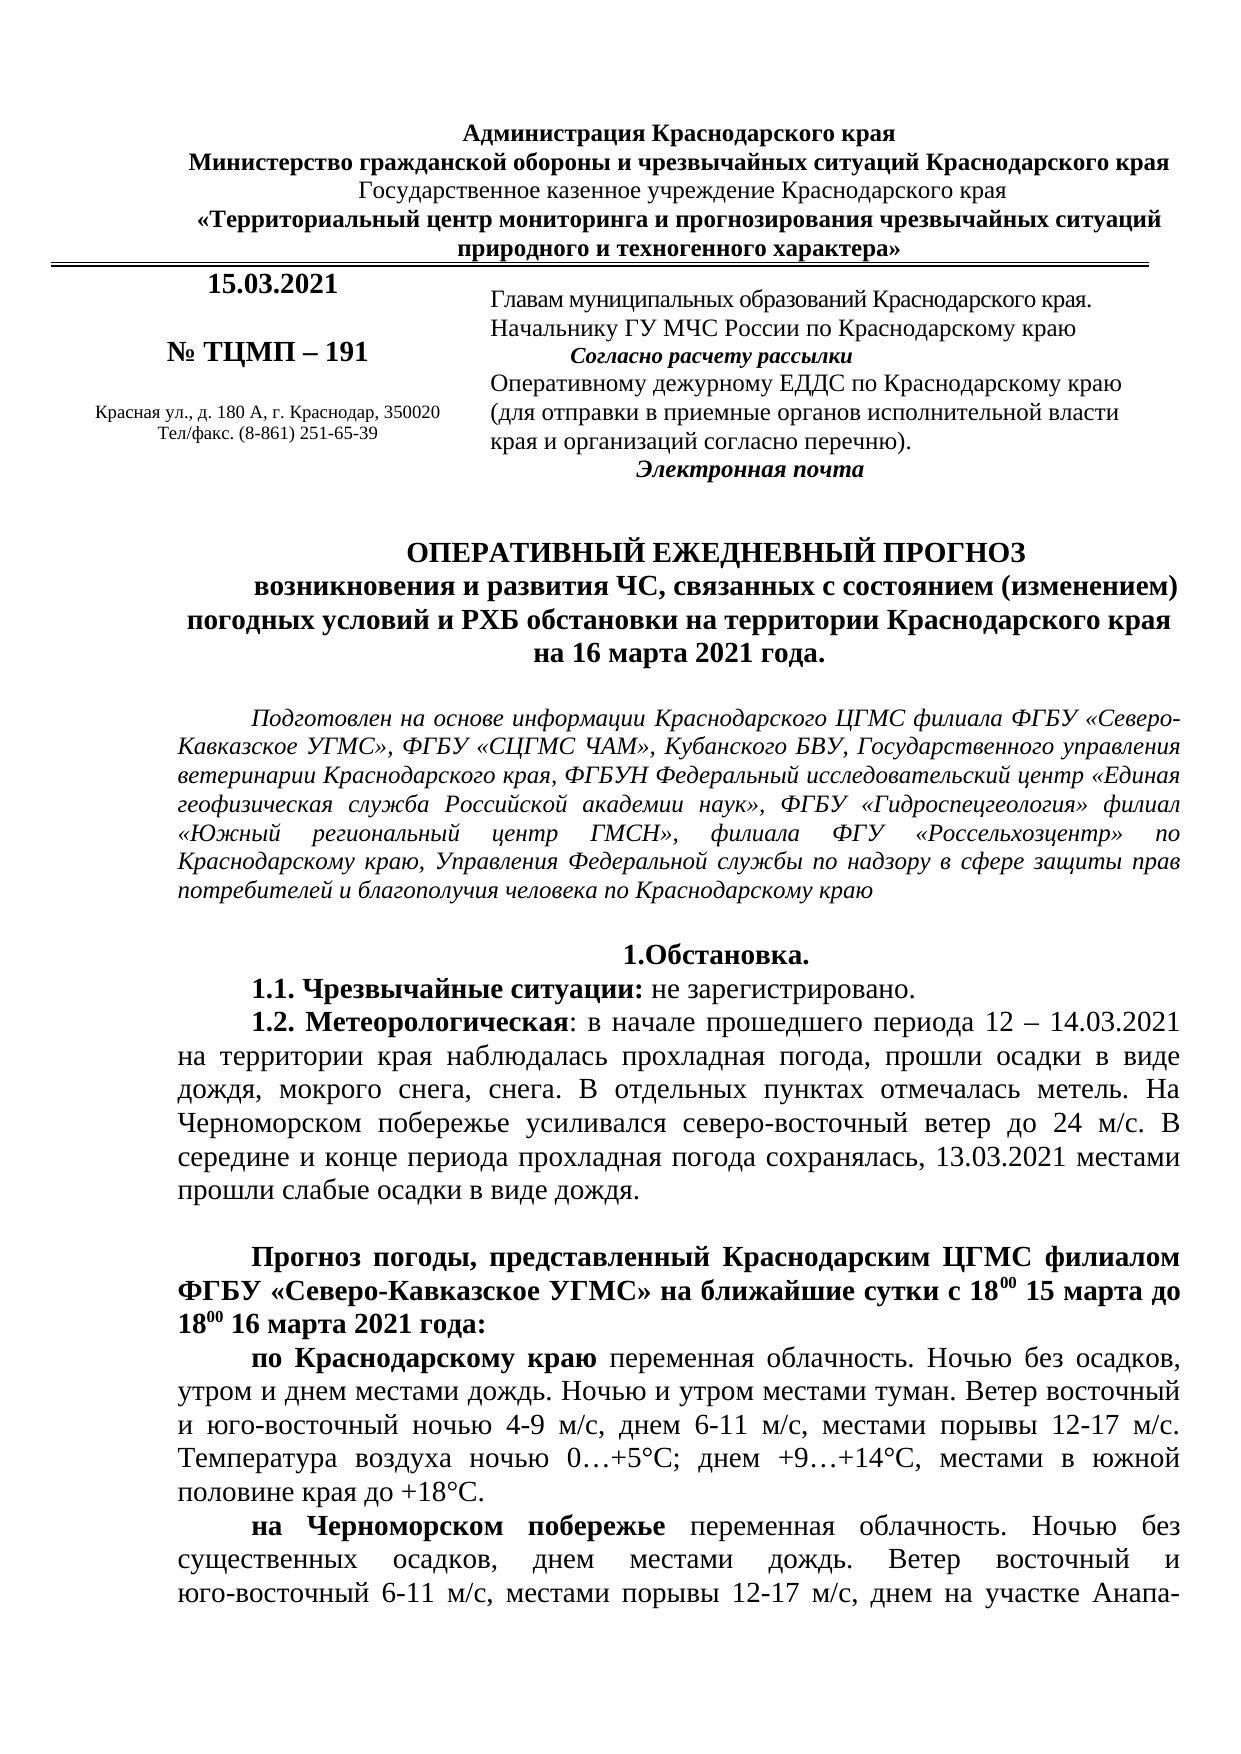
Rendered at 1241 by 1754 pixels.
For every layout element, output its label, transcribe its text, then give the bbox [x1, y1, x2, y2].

text Подготовлен на основе информации Краснодарского ЦГМС филиала ФГБУ «Северо-Кавказское УГМС», ФГБУ «СЦГМС ЧАМ», Кубанского БВУ, Государственного управления ветеринарии Краснодарского края, ФГБУН Федеральный исследовательский центр «Единая геофизическая служба Российской академии наук», ФГБУ «Гидроспецгеология» филиал «Южный региональный центр ГМСН», филиала ФГУ «Россельхозцентр» по Краснодарскому краю, Управления Федеральной службы по надзору в сфере защиты прав потребителей и благополучия человека по Краснодарскому краю [177, 703, 1181, 904]
text 1.1. Чрезвычайные ситуации: не зарегистрировано. [177, 971, 1181, 1004]
text 1.Обстановка. [177, 937, 1181, 971]
text Государственное казенное учреждение Краснодарского края [177, 176, 1181, 204]
table_header 15.03.2021 № ТЦМП – 191 Красная ул., д. 180 А, г. Краснодар, 350020 Тел/факс. (8-861) 251-65-39 [51, 267, 483, 501]
text ОПЕРАТИВНЫЙ ЕЖЕДНЕВНЫЙ ПРОГНОЗ [177, 535, 1181, 568]
text возникновения и развития ЧС, связанных с состоянием (изменением) погодных условий и РХБ обстановки на территории Краснодарского края на 16 марта 2021 года. [177, 568, 1181, 669]
text Прогноз погоды, представленный Краснодарским ЦГМС филиалом ФГБУ «Северо-Кавказское УГМС» на ближайшие сутки с 1800 15 марта до 1800 16 марта 2021 года: [177, 1239, 1181, 1340]
text 1.2. Метеорологическая: в начале прошедшего периода 12 – 14.03.2021 на территории края наблюдалась прохладная погода, прошли осадки в виде дождя, мокрого снега, снега. В отдельных пунктах отмечалась метель. На Черноморском побережье усиливался северо-восточный ветер до 24 м/с. В середине и конце периода прохладная погода сохранялась, 13.03.2021 местами прошли слабые осадки в виде дождя. [177, 1004, 1181, 1206]
table_header Главам муниципальных образований Краснодарского края. Начальнику ГУ МЧС России по Краснодарскому краю Согласно расчету рассылки Оперативному дежурному ЕДДС по Краснодарскому краю (для отправки в приемные органов исполнительной власти края и организаций согласно перечню). Электронная почта [483, 267, 1149, 501]
text «Территориальный центр мониторинга и прогнозирования чрезвычайных ситуаций природного и техногенного характера» [177, 204, 1181, 262]
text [177, 1508, 1181, 1608]
text Министерство гражданской обороны и чрезвычайных ситуаций Краснодарского края [177, 147, 1181, 176]
text Администрация Краснодарского края [177, 118, 1181, 147]
text по Краснодарскому краю переменная облачность. Ночью без осадков, утром и днем местами дождь. Ночью и утром местами туман. Ветер восточный и юго-восточный ночью 4-9 м/с, днем 6-11 м/с, местами порывы 12-17 м/с. Температура воздуха ночью 0…+5°С; днем +9…+14°С, местами в южной половине края до +18°С. [177, 1340, 1181, 1508]
